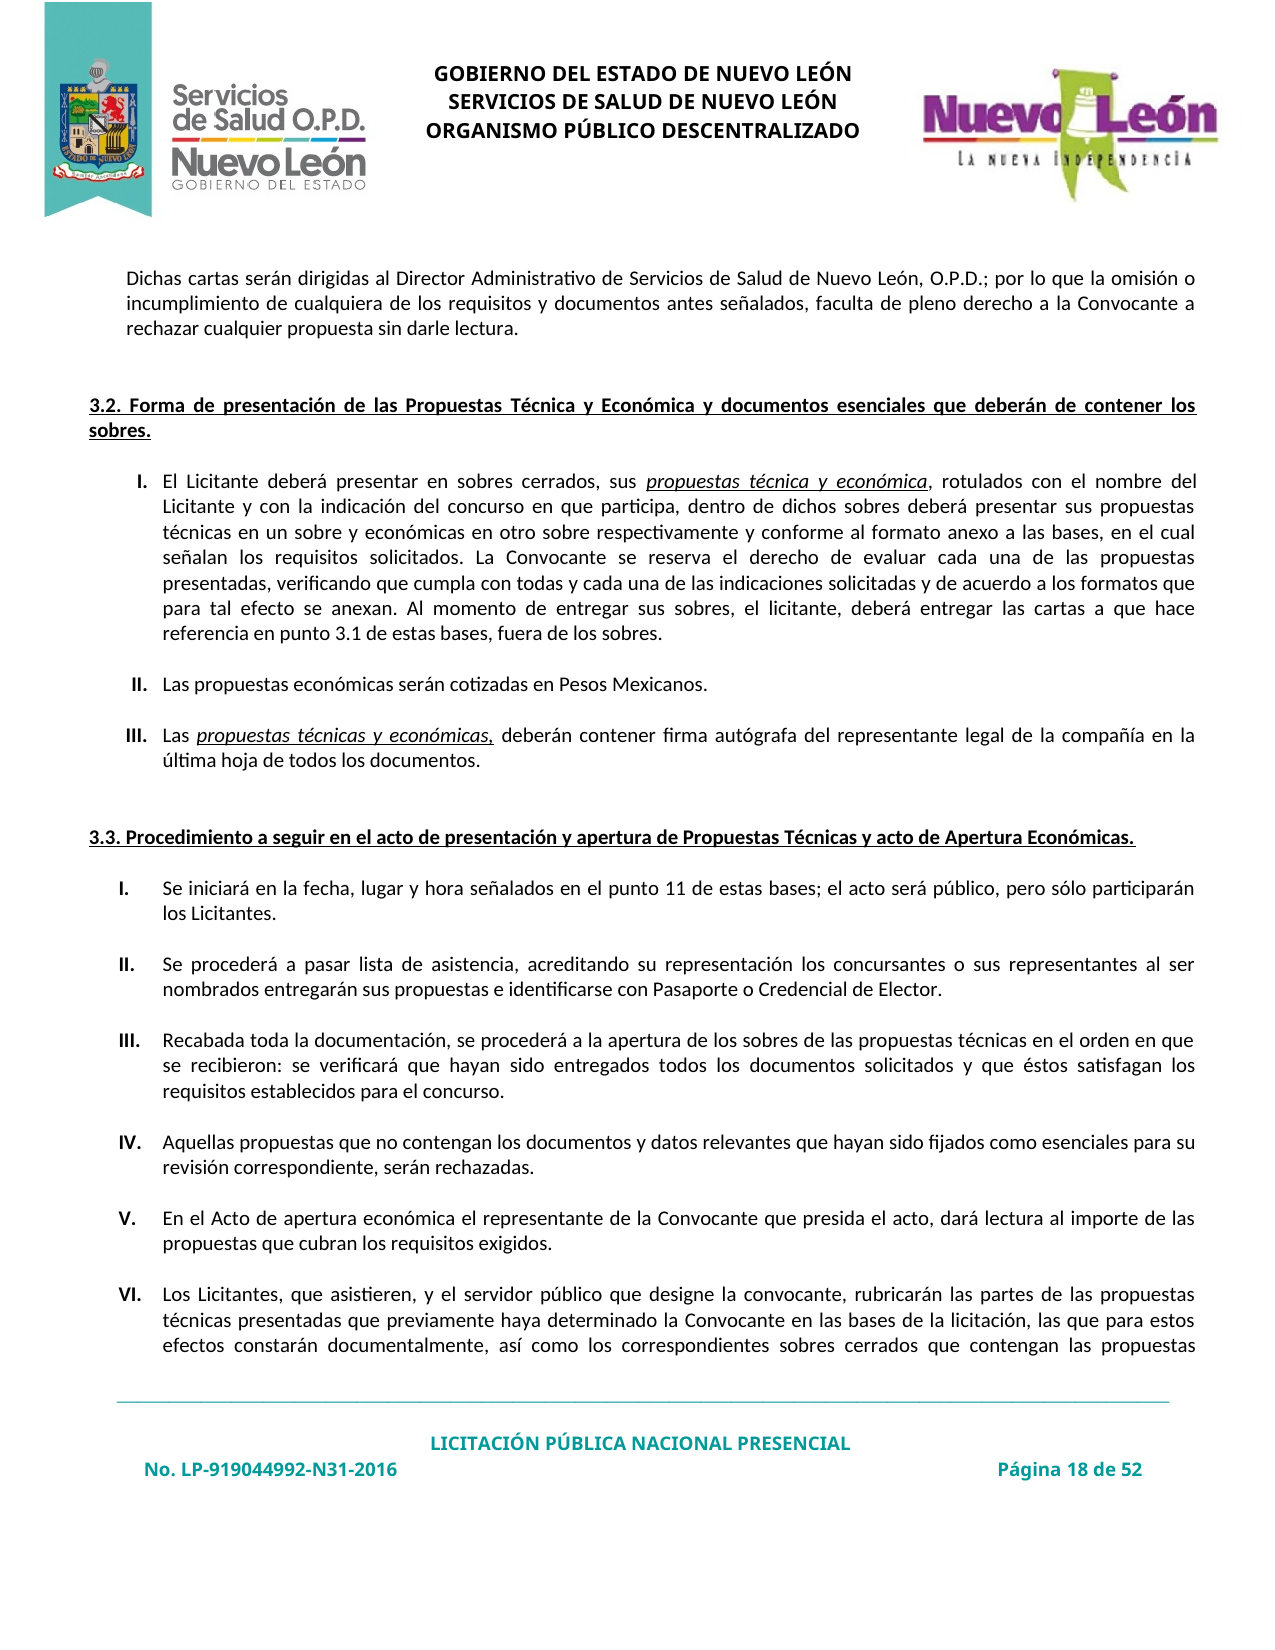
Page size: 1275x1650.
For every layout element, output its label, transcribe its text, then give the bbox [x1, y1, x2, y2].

list Dichas cartas serán dirigidas al Director Administrativo de Servicios de Salud de Nuevo León, O.P.D.; por lo que la omisión o incumplimiento de cualquiera de los requisitos y documentos antes señalados, faculta de pleno derecho a la Convocante a rechazar cualquier propuesta sin darle lectura. [126, 265, 1197, 341]
list El Licitante deberá presentar en sobres cerrados, sus propuestas técnica y económica, rotulados con el nombre del Licitante y con la indicación del concurso en que participa, dentro de dichos sobres deberá presentar sus propuestas técnicas en un sobre y económicas en otro sobre respectivamente y conforme al formato anexo a las bases, en el cual señalan los requisitos solicitados. La Convocante se reserva el derecho de evaluar cada una de las propuestas presentadas, verificando que cumpla con todas y cada una de las indicaciones solicitadas y de acuerdo a los formatos que para tal efecto se anexan. Al momento de entregar sus sobres, el licitante, deberá entregar las cartas a que hace referencia en punto 3.1 de estas bases, fuera de los sobres. [148, 468, 1197, 646]
picture [15, 2, 1249, 229]
list Aquellas propuestas que no contengan los documentos y datos relevantes que hayan sido fijados como esenciales para su revisión correspondiente, serán rechazadas. [118, 1129, 1197, 1180]
text 3.2. Forma de presentación de las Propuestas Técnica y Económica y documentos esenciales que deberán de contener los sobres. [89, 392, 1197, 414]
list Se procederá a pasar lista de asistencia, acreditando su representación los concursantes o sus representantes al ser nombrados entregarán sus propuestas e identificarse con Pasaporte o Credencial de Elector. [118, 951, 1197, 1002]
list Las propuestas económicas serán cotizadas en Pesos Mexicanos. [148, 671, 1197, 697]
list Se iniciará en la fecha, lugar y hora señalados en el punto 11 de estas bases; el acto será público, pero sólo participarán los Licitantes. [118, 875, 1197, 926]
text 3.2. Forma de presentación de las Propuestas Técnica y Económica y documentos esenciales que deberán de contener los sobres. [89, 415, 1197, 443]
text 3.3. Procedimiento a seguir en el acto de presentación y apertura de Propuestas Técnicas y acto de Apertura Económicas. [89, 824, 1197, 849]
list En el Acto de apertura económica el representante de la Convocante que presida el acto, dará lectura al importe de las propuestas que cubran los requisitos exigidos. [118, 1205, 1197, 1256]
list Recabada toda la documentación, se procederá a la apertura de los sobres de las propuestas técnicas en el orden en que se recibieron: se verificará que hayan sido entregados todos los documentos solicitados y que éstos satisfagan los requisitos establecidos para el concurso. [118, 1027, 1197, 1103]
list Las propuestas técnicas y económicas, deberán contener firma autógrafa del representante legal de la compañía en la última hoja de todos los documentos. [148, 722, 1197, 773]
